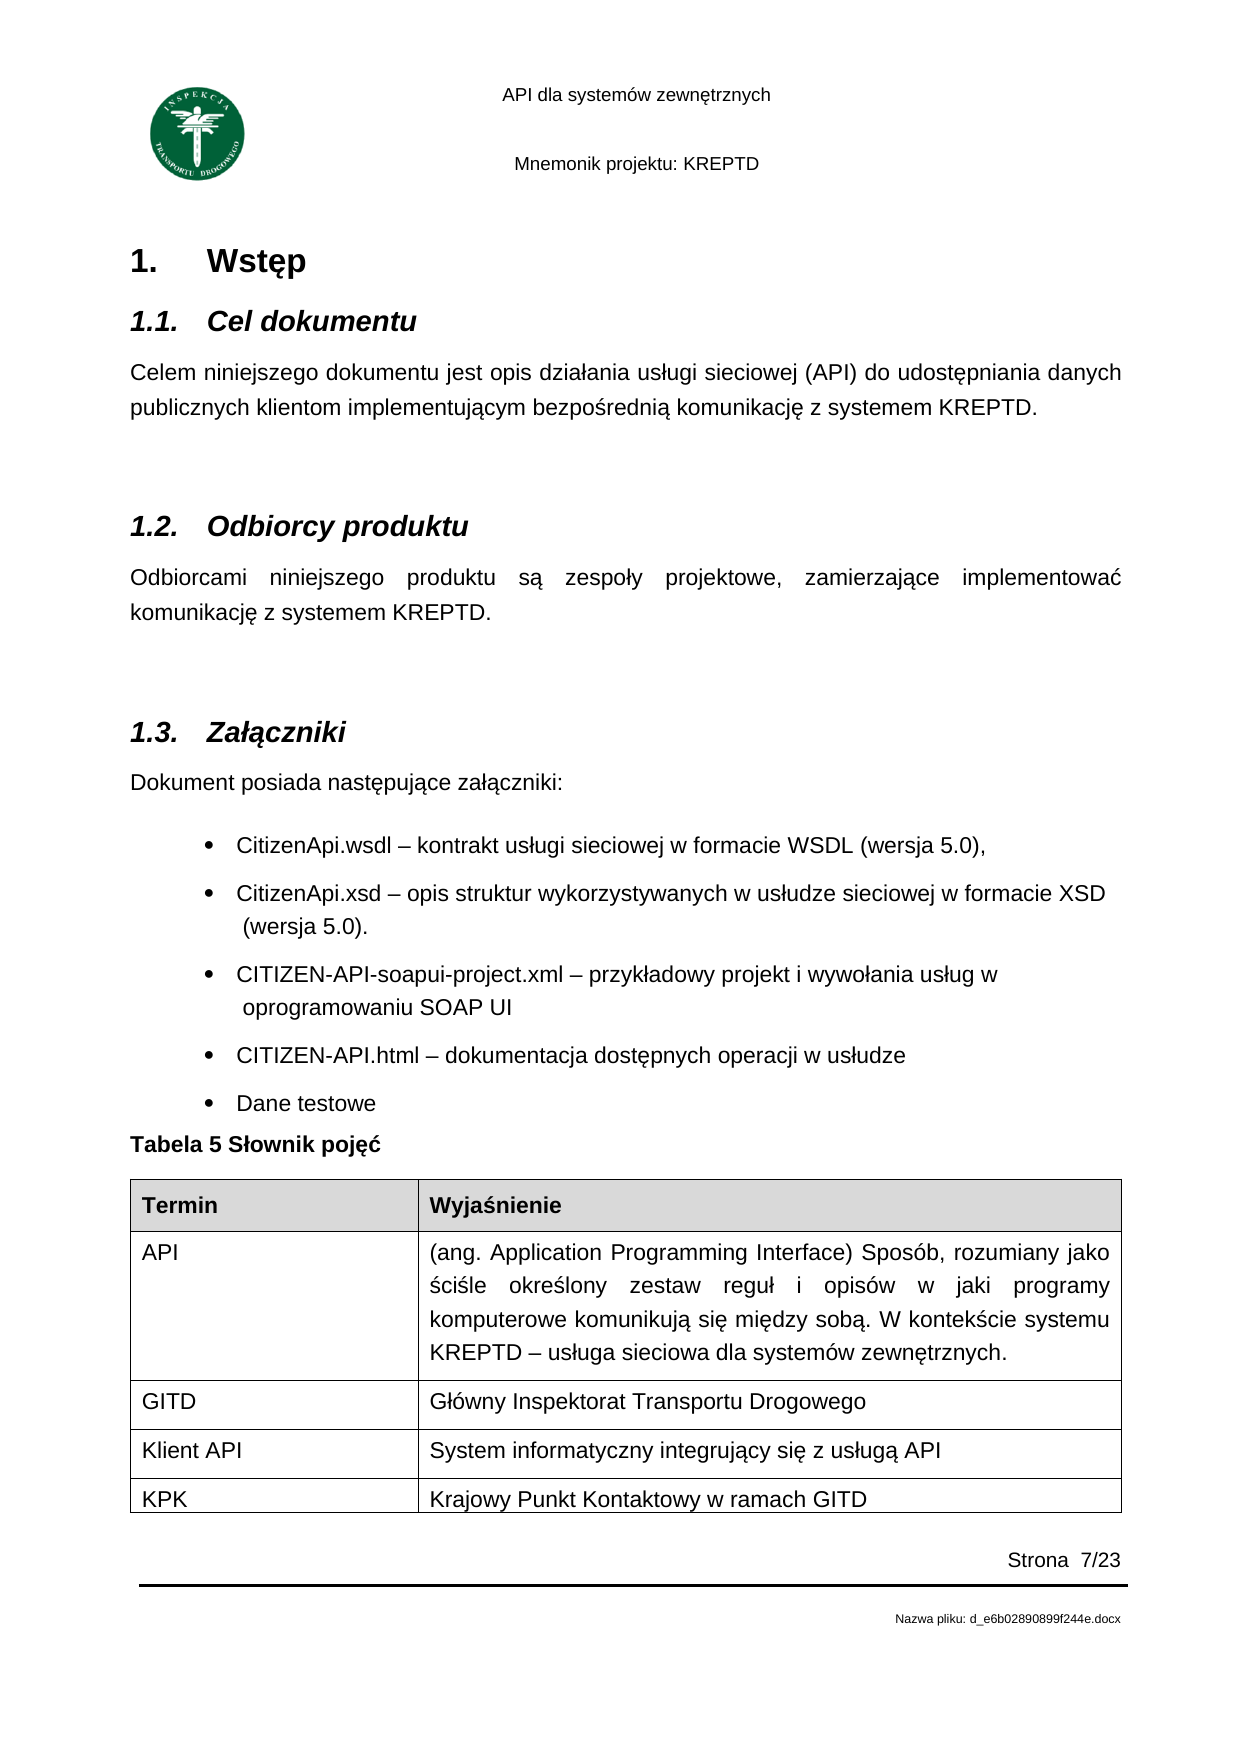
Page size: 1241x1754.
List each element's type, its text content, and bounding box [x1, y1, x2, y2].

subtitle Odbiorcy produktu [130, 509, 1122, 543]
table_cell Krajowy Punkt Kontaktowy w ramach GITD [419, 1479, 1121, 1512]
subtitle Cel dokumentu [130, 304, 1122, 338]
list CitizenApi.wsdl – kontrakt usługi sieciowej w formacie WSDL (wersja 5.0), [205, 825, 1122, 858]
text Celem niniejszego dokumentu jest opis działania usługi sieciowej (API) do udostępniania danych publicznych klientom implementującym bezpośrednią komunikację z systemem KREPTD. [130, 358, 1122, 420]
table_cell (ang. Application Programming Interface) Sposób, rozumiany jako ściśle określony zestaw reguł i opisów w jaki programy komputerowe komunikują się między sobą. W kontekście systemu KREPTD – usługa sieciowa dla systemów zewnętrznych. [419, 1232, 1121, 1380]
picture [146, 84, 248, 184]
table_header Wyjaśnienie [419, 1180, 1121, 1231]
table_cell API [131, 1232, 418, 1380]
list CitizenApi.xsd – opis struktur wykorzystywanych w usłudze sieciowej w formacie XSD (wersja 5.0). [205, 873, 1122, 939]
table_cell Główny Inspektorat Transportu Drogowego [419, 1381, 1121, 1429]
subtitle Załączniki [130, 714, 1122, 748]
list CITIZEN-API.html – dokumentacja dostępnych operacji w usłudze [205, 1035, 1122, 1068]
table_cell GITD [131, 1381, 418, 1429]
table_cell Klient API [131, 1430, 418, 1478]
table_header Termin [131, 1180, 418, 1231]
table_cell System informatyczny integrujący się z usługą API [419, 1430, 1121, 1478]
text Odbiorcami niniejszego produktu są zespoły projektowe, zamierzające implementować komunikację z systemem KREPTD. [130, 564, 1122, 625]
text Dokument posiada następujące załączniki: [130, 769, 1122, 795]
list CITIZEN-API-soapui-project.xml – przykładowy projekt i wywołania usług w oprogramowaniu SOAP UI [205, 954, 1122, 1021]
list Dane testowe [205, 1083, 1122, 1116]
subtitle Wstęp [130, 241, 1122, 279]
table_cell KPK [131, 1479, 418, 1512]
